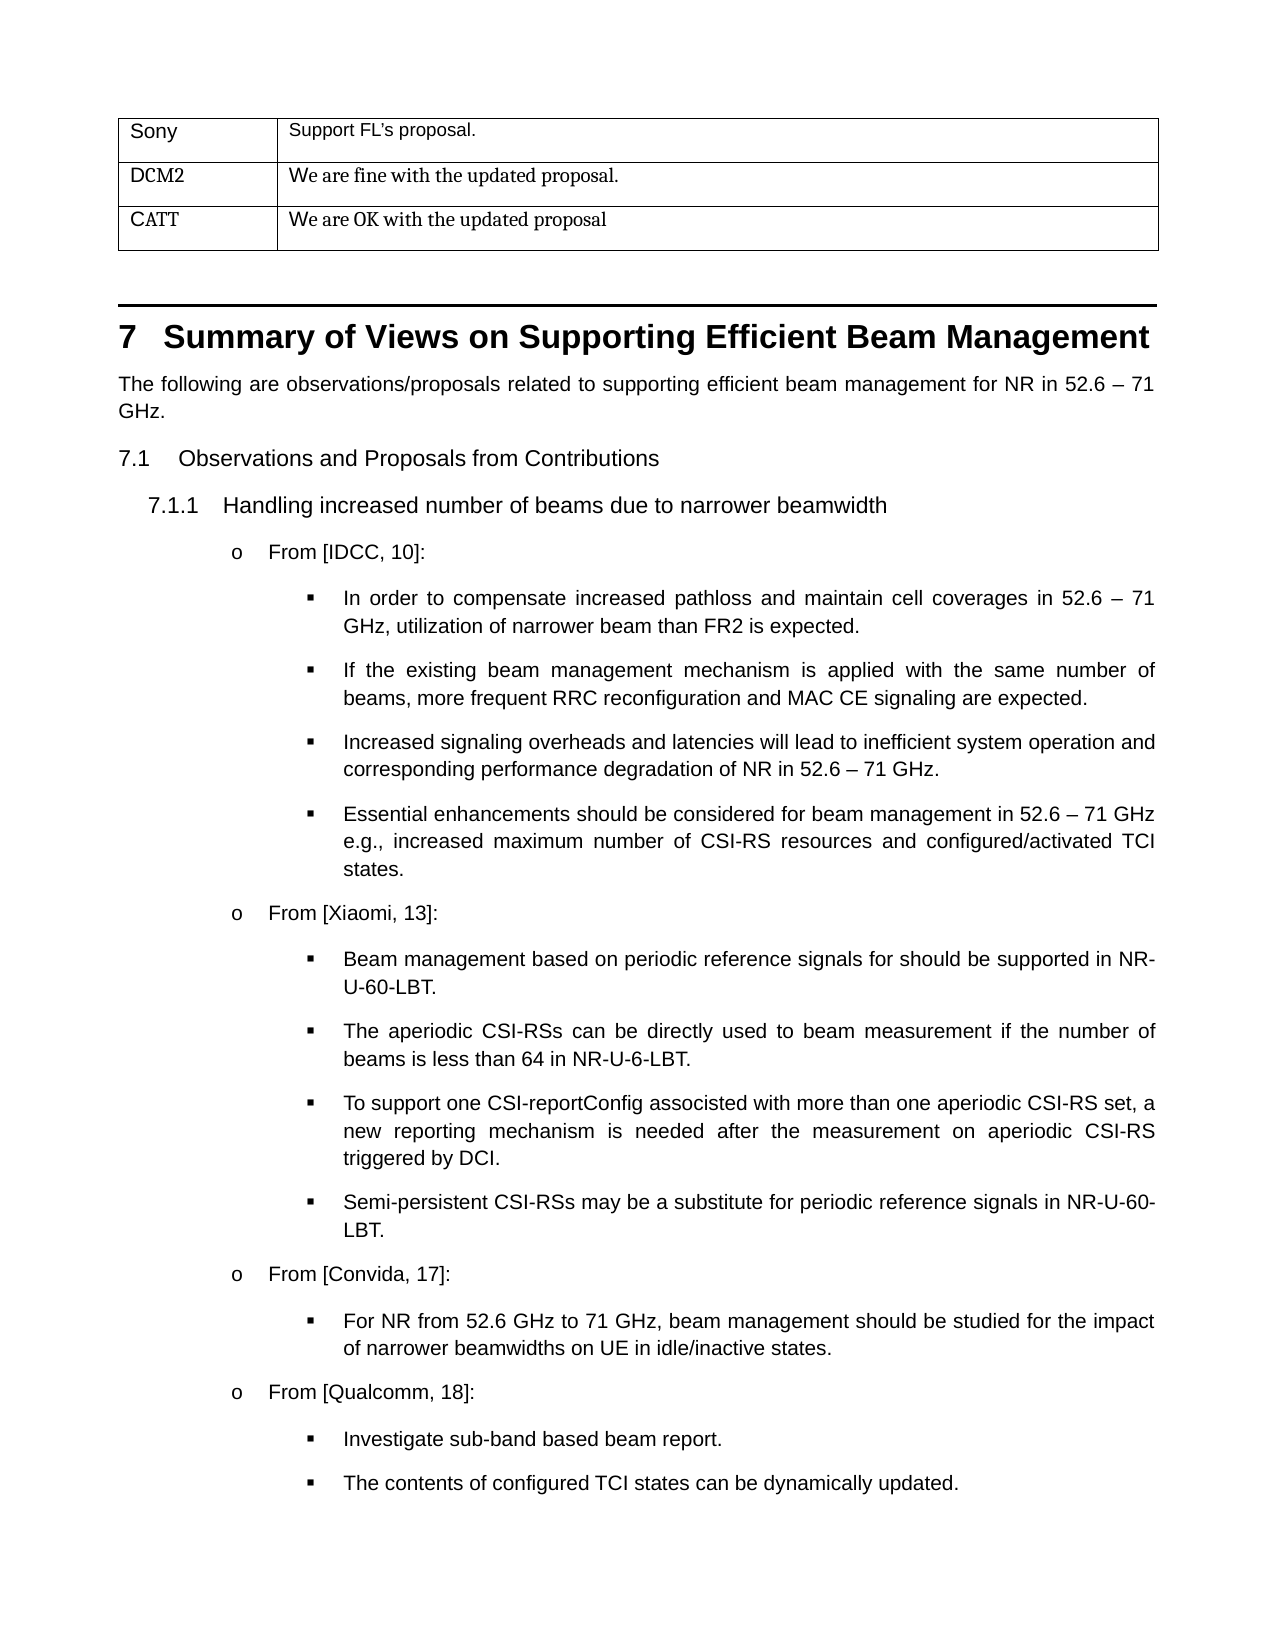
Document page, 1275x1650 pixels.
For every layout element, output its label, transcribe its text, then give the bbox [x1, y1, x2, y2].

list Beam management based on periodic reference signals for should be supported in NR-U-60-LBT. [306, 947, 1157, 999]
list Investigate sub-band based beam report. [306, 1427, 1157, 1451]
list The aperiodic CSI-RSs can be directly used to beam measurement if the number of beams is less than 64 in NR-U-6-LBT. [306, 1019, 1157, 1071]
table_cell CATT [119, 207, 277, 250]
text The following are observations/proposals related to supporting efficient beam management for NR in 52.6 – 71 GHz. [118, 371, 1157, 423]
list Increased signaling overheads and latencies will lead to inefficient system operation and corresponding performance degradation of NR in 52.6 – 71 GHz. [306, 730, 1157, 781]
list Essential enhancements should be considered for beam management in 52.6 – 71 GHz e.g., increased maximum number of CSI-RS resources and configured/activated TCI states. [306, 801, 1157, 881]
subtitle Observations and Proposals from Contributions [118, 445, 1157, 472]
list Semi-persistent CSI-RSs may be a substitute for periodic reference signals in NR-U-60-LBT. [306, 1190, 1157, 1242]
table_cell Sony [119, 119, 277, 162]
table_cell DCM2 [119, 163, 277, 206]
subtitle From [Xiaomi, 13]: [231, 901, 1157, 927]
table_cell We are fine with the updated proposal. [278, 163, 1158, 206]
subtitle From [Qualcomm, 18]: [231, 1380, 1157, 1406]
list For NR from 52.6 GHz to 71 GHz, beam management should be studied for the impact of narrower beamwidths on UE in idle/inactive states. [306, 1308, 1157, 1360]
list In order to compensate increased pathloss and maintain cell coverages in 52.6 – 71 GHz, utilization of narrower beam than FR2 is expected. [306, 586, 1157, 638]
subtitle Summary of Views on Supporting Efficient Beam Management [118, 307, 1157, 356]
list If the existing beam management mechanism is applied with the same number of beams, more frequent RRC reconfiguration and MAC CE signaling are expected. [306, 658, 1157, 709]
subtitle Handling increased number of beams due to narrower beamwidth [148, 492, 1157, 519]
table_cell Support FL’s proposal. [278, 119, 1158, 162]
subtitle From [Convida, 17]: [231, 1262, 1157, 1288]
list To support one CSI-reportConfig associsted with more than one aperiodic CSI-RS set, a new reporting mechanism is needed after the measurement on aperiodic CSI-RS triggered by DCI. [306, 1091, 1157, 1170]
table_cell We are OK with the updated proposal [278, 207, 1158, 250]
list The contents of configured TCI states can be dynamically updated. [306, 1471, 1157, 1495]
subtitle From [IDCC, 10]: [231, 539, 1157, 565]
